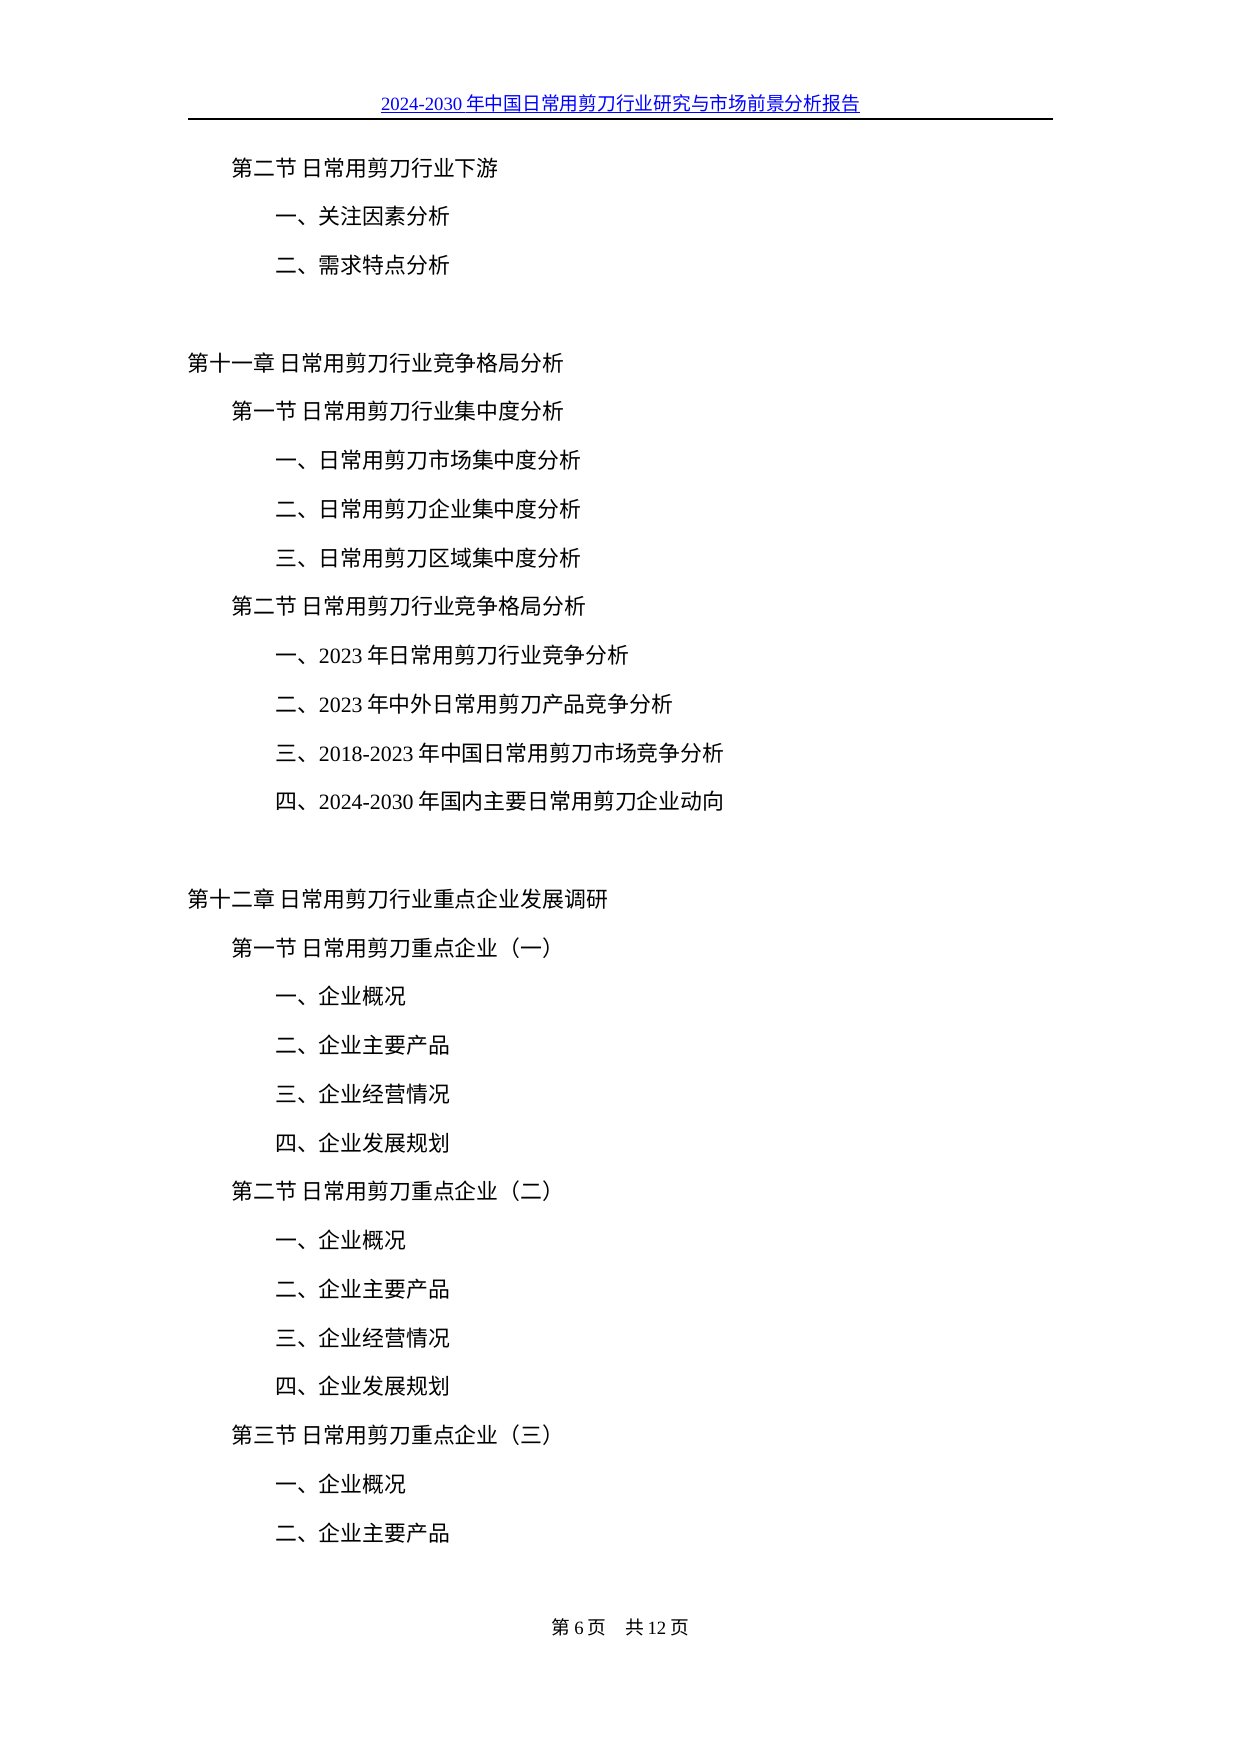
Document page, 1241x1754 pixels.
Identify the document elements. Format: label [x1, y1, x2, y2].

text [187, 150, 1053, 1548]
